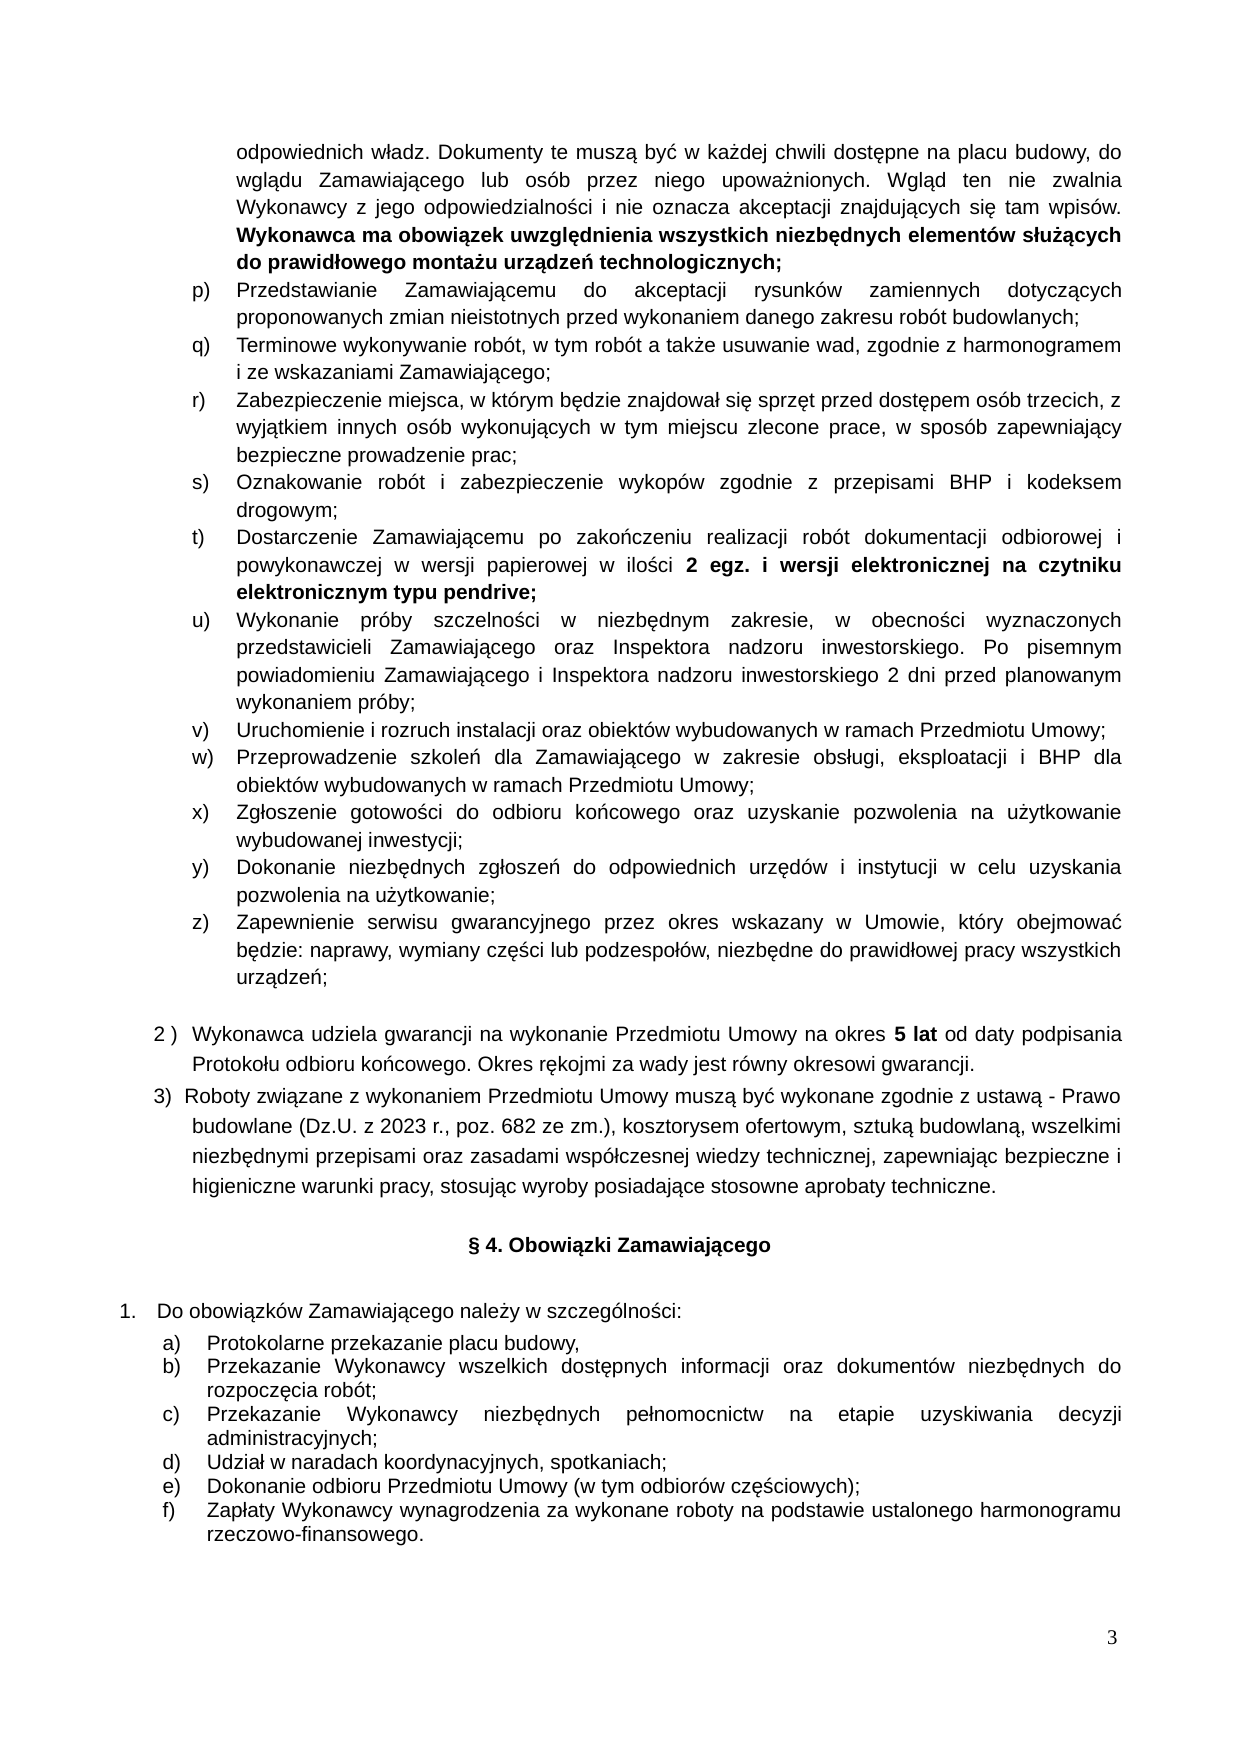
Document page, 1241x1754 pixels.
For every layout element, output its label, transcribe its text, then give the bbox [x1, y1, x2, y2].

list Zapewnienie serwisu gwarancyjnego przez okres wskazany w Umowie, który obejmować będzie: naprawy, wymiany części lub podzespołów, niezbędne do prawidłowej pracy wszystkich urządzeń; [192, 910, 1122, 989]
list Do obowiązków Zamawiającego należy w szczególności: [119, 1298, 1122, 1322]
list Wykonanie próby szczelności w niezbędnym zakresie, w obecności wyznaczonych przedstawicieli Zamawiającego oraz Inspektora nadzoru inwestorskiego. Po pisemnym powiadomieniu Zamawiającego i Inspektora nadzoru inwestorskiego 2 dni przed planowanym wykonaniem próby; [192, 607, 1122, 714]
list Przedstawianie Zamawiającemu do akceptacji rysunków zamiennych dotyczących proponowanych zmian nieistotnych przed wykonaniem danego zakresu robót budowlanych; [192, 277, 1122, 329]
list Dostarczenie Zamawiającemu po zakończeniu realizacji robót dokumentacji odbiorowej i powykonawczej w wersji papierowej w ilości 2 egz. i wersji elektronicznej na czytniku elektronicznym typu pendrive; [192, 525, 1122, 604]
list Dokonanie odbioru Przedmiotu Umowy (w tym odbiorów częściowych); [162, 1474, 1122, 1498]
subtitle § 4. Obowiązki Zamawiającego [118, 1233, 1121, 1257]
text 3) Roboty związane z wykonaniem Przedmiotu Umowy muszą być wykonane zgodnie z ustawą - Prawo budowlane (Dz.U. z 2023 r., poz. 682 ze zm.), kosztorysem ofertowym, sztuką budowlaną, wszelkimi niezbędnymi przepisami oraz zasadami współczesnej wiedzy technicznej, zapewniając bezpieczne i higieniczne warunki pracy, stosując wyroby posiadające stosowne aprobaty techniczne. [153, 1083, 1122, 1198]
list Przekazanie Wykonawcy niezbędnych pełnomocnictw na etapie uzyskiwania decyzji administracyjnych; [162, 1402, 1122, 1450]
text 2 ) Wykonawca udziela gwarancji na wykonanie Przedmiotu Umowy na okres 5 lat od daty podpisania Protokołu odbioru końcowego. Okres rękojmi za wady jest równy okresowi gwarancji. [153, 1022, 1122, 1076]
list Przeprowadzenie szkoleń dla Zamawiającego w zakresie obsługi, eksploatacji i BHP dla obiektów wybudowanych w ramach Przedmiotu Umowy; [192, 745, 1122, 796]
list Protokolarne przekazanie placu budowy, [162, 1330, 1122, 1354]
list Uruchomienie i rozruch instalacji oraz obiektów wybudowanych w ramach Przedmiotu Umowy; [192, 717, 1122, 741]
list Terminowe wykonywanie robót, w tym robót a także usuwanie wad, zgodnie z harmonogramem i ze wskazaniami Zamawiającego; [192, 332, 1122, 384]
list Oznakowanie robót i zabezpieczenie wykopów zgodnie z przepisami BHP i kodeksem drogowym; [192, 470, 1122, 521]
list Dokonanie niezbędnych zgłoszeń do odpowiednich urzędów i instytucji w celu uzyskania pozwolenia na użytkowanie; [192, 855, 1122, 906]
list Zgłoszenie gotowości do odbioru końcowego oraz uzyskanie pozwolenia na użytkowanie wybudowanej inwestycji; [192, 800, 1122, 851]
list Przekazanie Wykonawcy wszelkich dostępnych informacji oraz dokumentów niezbędnych do rozpoczęcia robót; [162, 1354, 1122, 1402]
list Zapłaty Wykonawcy wynagrodzenia za wykonane roboty na podstawie ustalonego harmonogramu rzeczowo-finansowego. [162, 1498, 1122, 1546]
list Udział w naradach koordynacyjnych, spotkaniach; [162, 1450, 1122, 1474]
list Zabezpieczenie miejsca, w którym będzie znajdował się sprzęt przed dostępem osób trzecich, z wyjątkiem innych osób wykonujących w tym miejscu zlecone prace, w sposób zapewniający bezpieczne prowadzenie prac; [192, 387, 1122, 466]
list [192, 140, 1122, 274]
